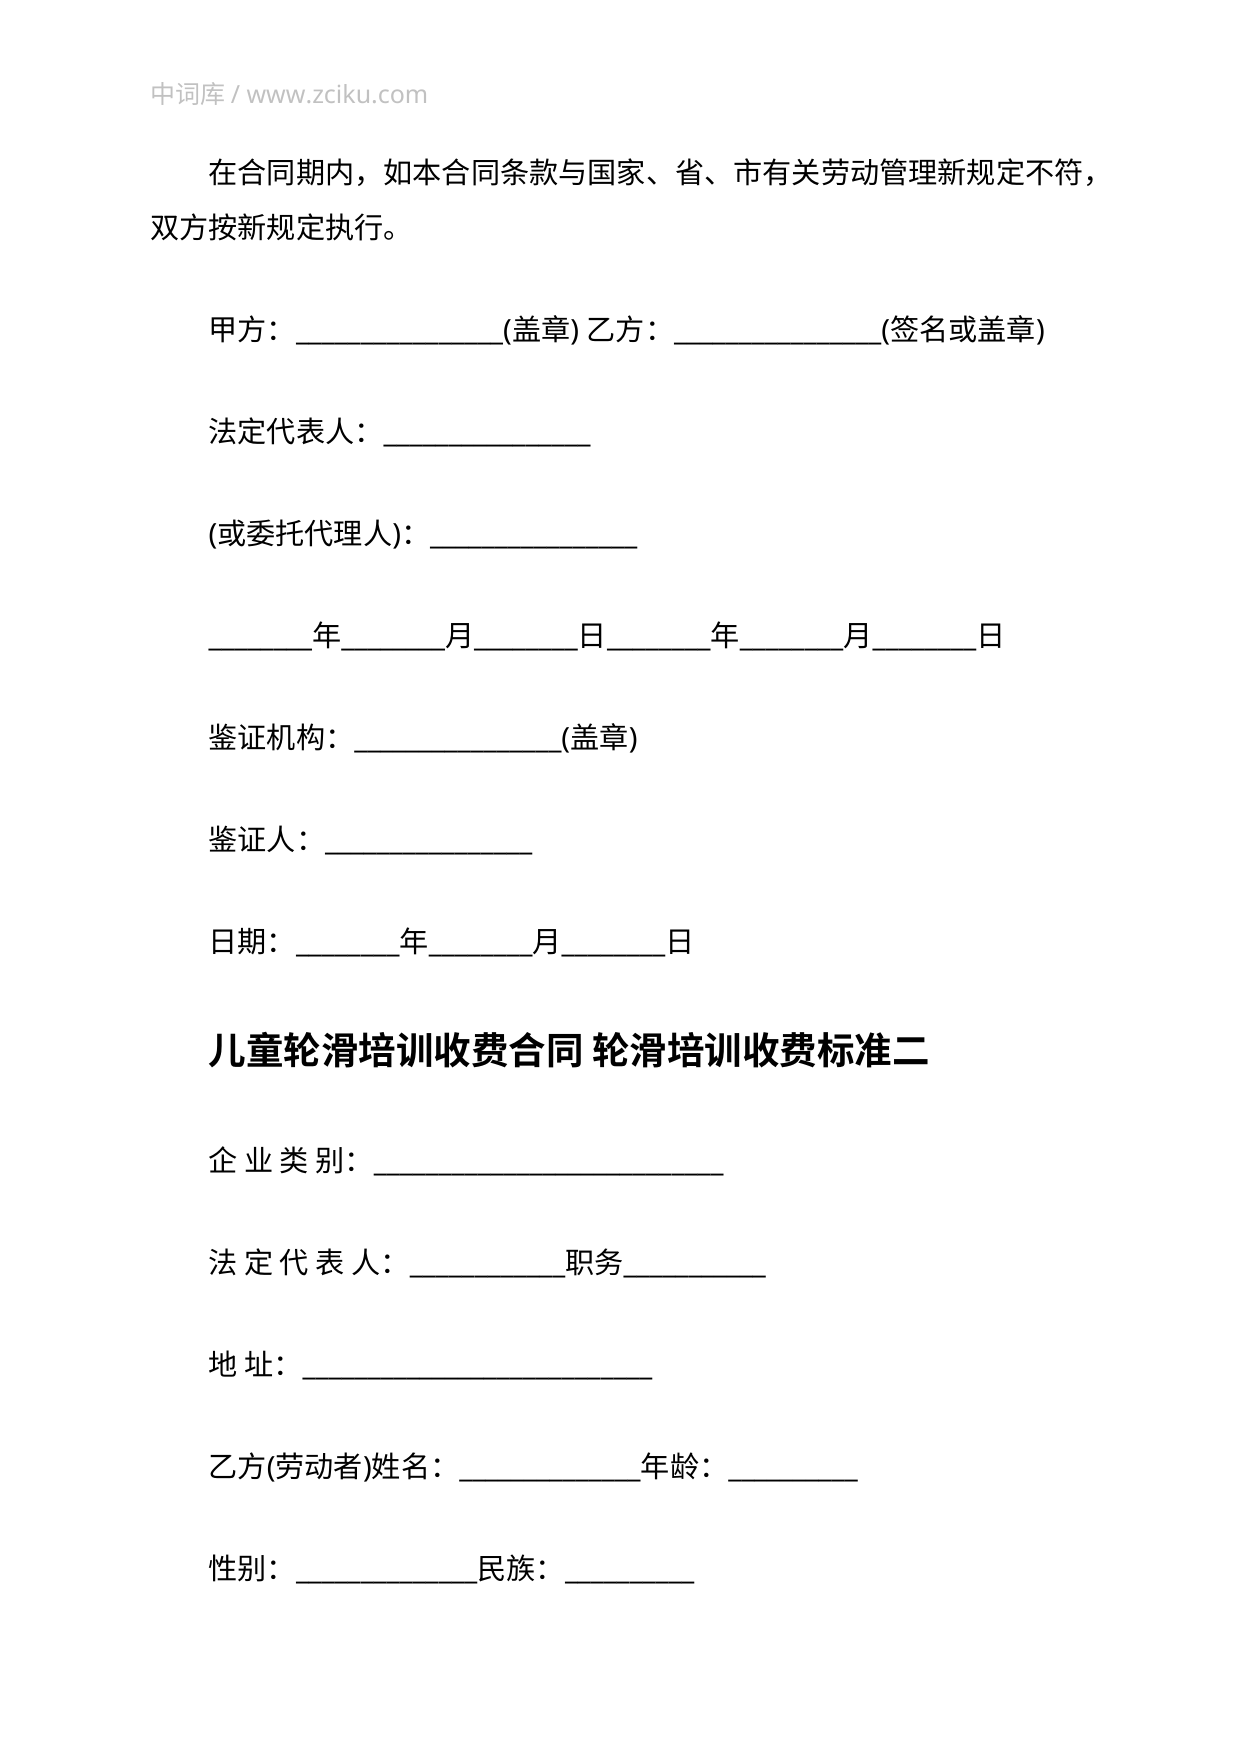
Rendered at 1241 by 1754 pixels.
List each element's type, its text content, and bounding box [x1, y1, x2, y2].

text 鉴证人：________________ [150, 817, 1090, 859]
text 甲方：________________(盖章) 乙方：________________(签名或盖章) [150, 307, 1090, 349]
text 乙方(劳动者)姓名：______________年龄：__________ [150, 1444, 1090, 1486]
text 日期：________年________月________日 [150, 918, 1090, 961]
text 性别：______________民族：__________ [150, 1546, 1090, 1588]
text 地 址：___________________________ [150, 1342, 1090, 1384]
text (或委托代理人)：________________ [150, 511, 1090, 553]
text 企 业 类 别：___________________________ [150, 1138, 1090, 1180]
text 在合同期内，如本合同条款与国家、省、市有关劳动管理新规定不符，双方按新规定执行。 [150, 150, 1090, 247]
text ________年________月________日________年________月________日 [150, 613, 1090, 655]
text 鉴证机构：________________(盖章) [150, 714, 1090, 757]
text 法 定 代 表 人：____________职务___________ [150, 1240, 1090, 1282]
text 儿童轮滑培训收费合同 轮滑培训收费标准二 [150, 1021, 1090, 1075]
text 法定代表人：________________ [150, 409, 1090, 451]
